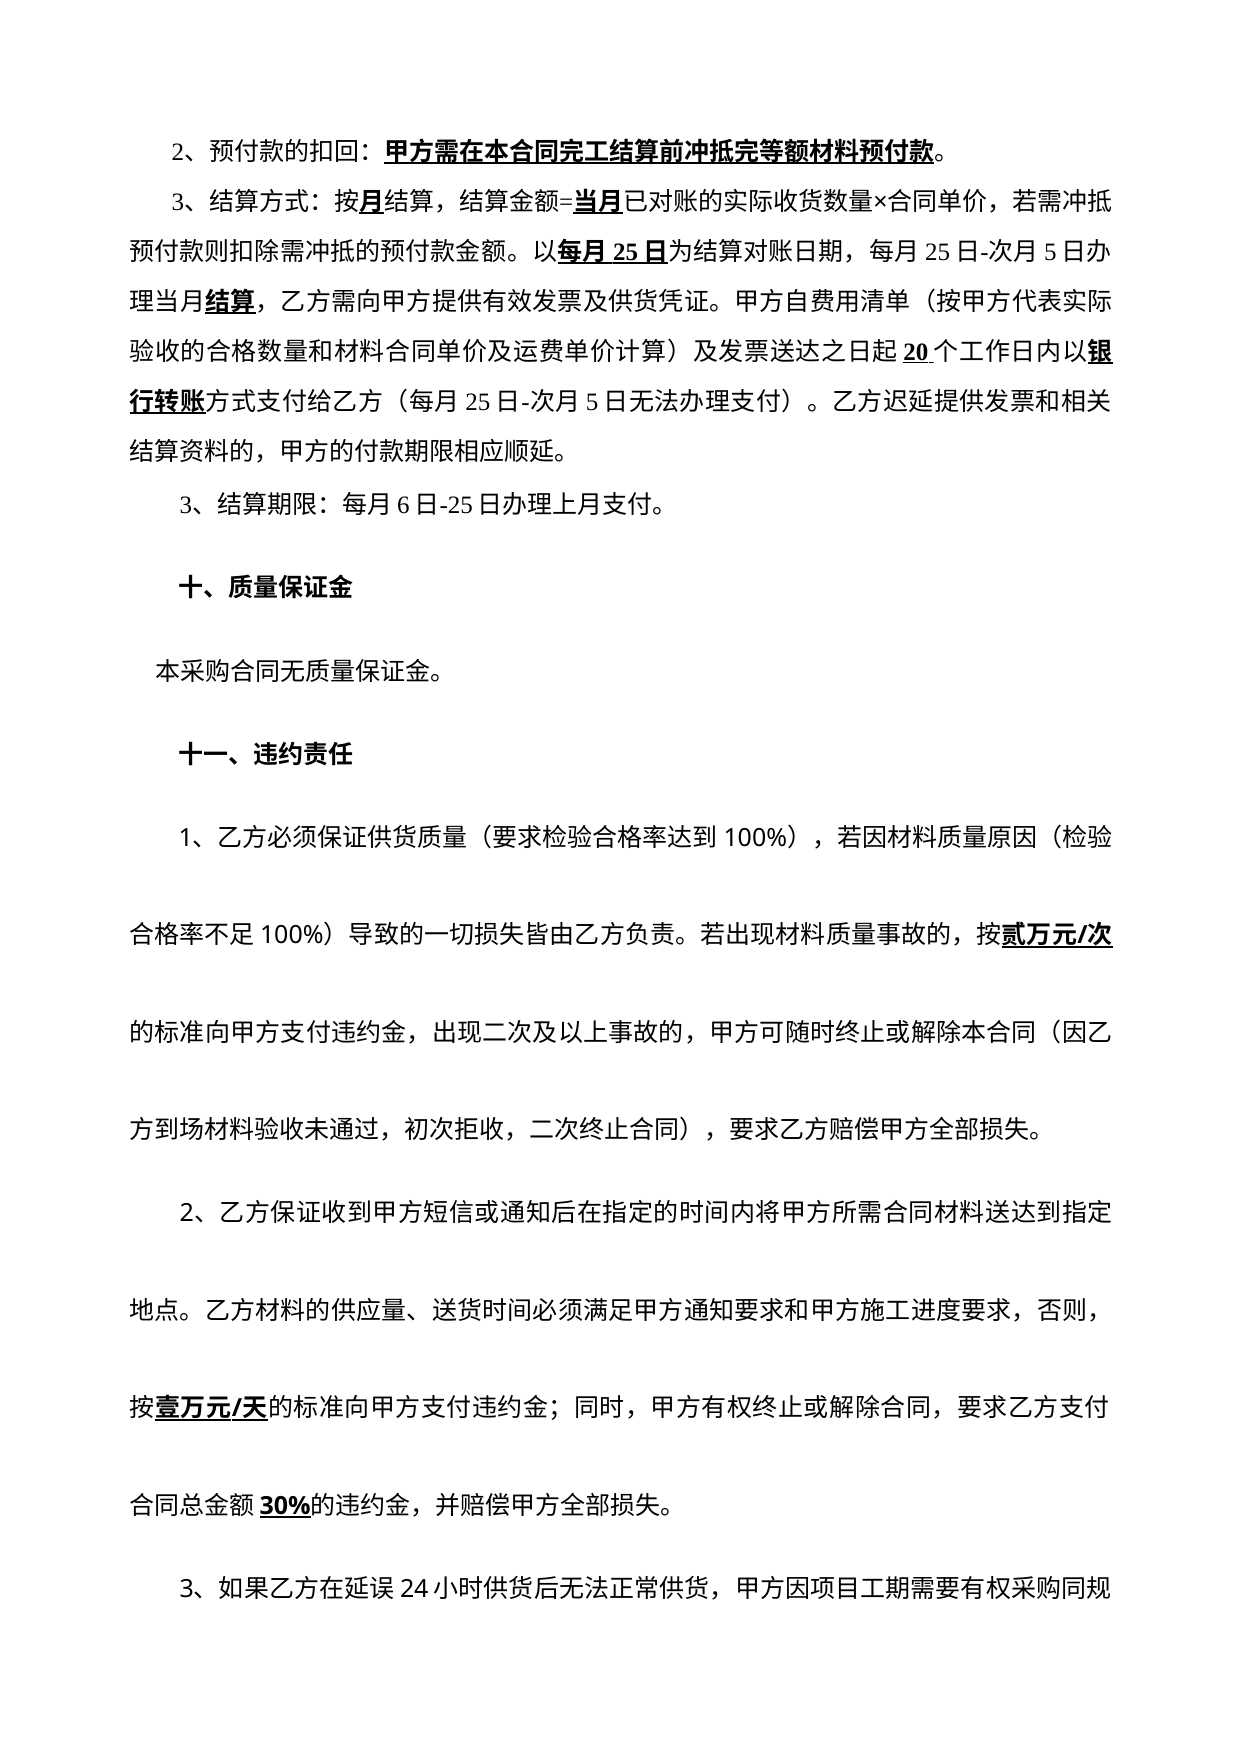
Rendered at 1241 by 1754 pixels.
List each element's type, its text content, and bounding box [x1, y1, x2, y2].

text 2、乙方保证收到甲方短信或通知后在指定的时间内将甲方所需合同材料送达到指定地点。乙方材料的供应量、送货时间必须满足甲方通知要求和甲方施工进度要求，否则，按壹万元/天的标准向甲方支付违约金；同时，甲方有权终止或解除合同，要求乙方支付合同总金额30%的违约金，并赔偿甲方全部损失。 [129, 1178, 1112, 1536]
text 十、质量保证金 [129, 553, 1112, 618]
text 2、预付款的扣回：甲方需在本合同完工结算前冲抵完等额材料预付款。 [129, 120, 1112, 170]
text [129, 1554, 1112, 1619]
text 3、结算方式：按月结算，结算金额=当月已对账的实际收货数量×合同单价，若需冲抵预付款则扣除需冲抵的预付款金额。以每月25日为结算对账日期，每月25日-次月5日办理当月结算，乙方需向甲方提供有效发票及供货凭证。甲方自费用清单（按甲方代表实际验收的合格数量和材料合同单价及运费单价计算）及发票送达之日起20个工作日内以银行转账方式支付给乙方（每月25日-次月5日无法办理支付）。乙方迟延提供发票和相关结算资料的，甲方的付款期限相应顺延。 [129, 170, 1112, 470]
text 3、结算期限：每月6日-25日办理上月支付。 [129, 470, 1112, 535]
text 十一、违约责任 [129, 720, 1112, 785]
text 1、乙方必须保证供货质量（要求检验合格率达到100%），若因材料质量原因（检验合格率不足100%）导致的一切损失皆由乙方负责。若出现材料质量事故的，按贰万元/次的标准向甲方支付违约金，出现二次及以上事故的，甲方可随时终止或解除本合同（因乙方到场材料验收未通过，初次拒收，二次终止合同），要求乙方赔偿甲方全部损失。 [129, 803, 1112, 1160]
text 本采购合同无质量保证金。 [129, 637, 1112, 702]
